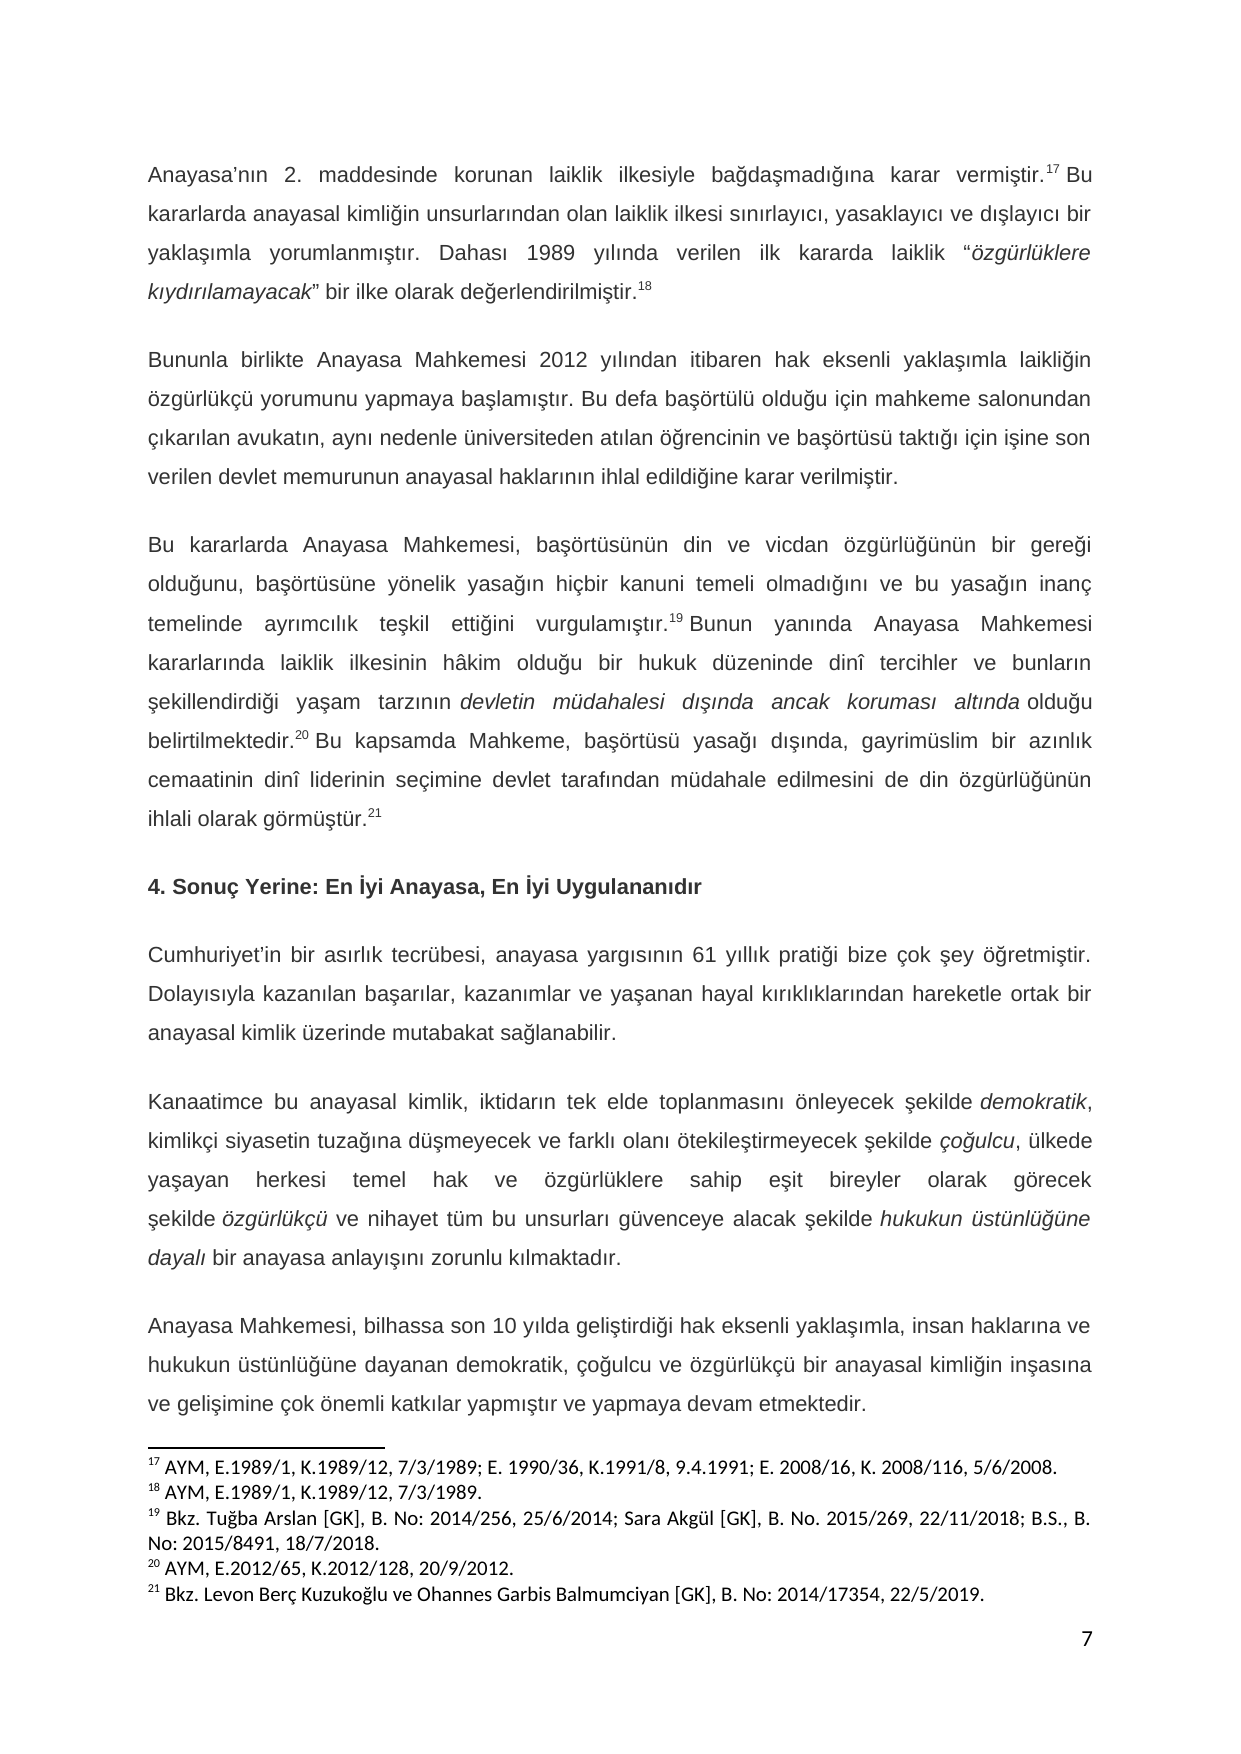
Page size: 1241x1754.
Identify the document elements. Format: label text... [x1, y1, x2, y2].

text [148, 148, 1093, 304]
text Kanaatimce bu anayasal kimlik, iktidarın tek elde toplanmasını önleyecek şekilde demokratik, kimlikçi siyasetin tuzağına düşmeyecek ve farklı olanı ötekileştirmeyecek şekilde çoğulcu, ülkede yaşayan herkesi temel hak ve özgürlüklere sahip eşit bireyler olarak görecek şekilde özgürlükçü ve nihayet tüm bu unsurları güvenceye alacak şekilde hukukun üstünlüğüne dayalı bir anayasa anlayışını zorunlu kılmaktadır. [148, 1075, 1093, 1270]
text Anayasa Mahkemesi, bilhassa son 10 yılda geliştirdiği hak eksenli yaklaşımla, insan haklarına ve hukukun üstünlüğüne dayanan demokratik, çoğulcu ve özgürlükçü bir anayasal kimliğin inşasına ve gelişimine çok önemli katkılar yapmıştır ve yapmaya devam etmektedir. [148, 1299, 1093, 1416]
text Cumhuriyet’in bir asırlık tecrübesi, anayasa yargısının 61 yıllık pratiği bize çok şey öğretmiştir. Dolayısıyla kazanılan başarılar, kazanımlar ve yaşanan hayal kırıklıklarından hareketle ortak bir anayasal kimlik üzerinde mutabakat sağlanabilir. [148, 928, 1093, 1046]
text 4. Sonuç Yerine: En İyi Anayasa, En İyi Uygulananıdır [148, 860, 1093, 899]
text Bu kararlarda Anayasa Mahkemesi, başörtüsünün din ve vicdan özgürlüğünün bir gereği olduğunu, başörtüsüne yönelik yasağın hiçbir kanuni temeli olmadığını ve bu yasağın inanç temelinde ayrımcılık teşkil ettiğini vurgulamıştır. Bunun yanında Anayasa Mahkemesi kararlarında laiklik ilkesinin hâkim olduğu bir hukuk düzeninde dinî tercihler ve bunların şekillendirdiği yaşam tarzının devletin müdahalesi dışında ancak koruması altında olduğu belirtilmektedir. Bu kapsamda Mahkeme, başörtüsü yasağı dışında, gayrimüslim bir azınlık cemaatinin dinî liderinin seçimine devlet tarafından müdahale edilmesini de din özgürlüğünün ihlali olarak görmüştür. [148, 518, 1093, 831]
text Bununla birlikte Anayasa Mahkemesi 2012 yılından itibaren hak eksenli yaklaşımla laikliğin özgürlükçü yorumunu yapmaya başlamıştır. Bu defa başörtülü olduğu için mahkeme salonundan çıkarılan avukatın, aynı nedenle üniversiteden atılan öğrencinin ve başörtüsü taktığı için işine son verilen devlet memurunun anayasal haklarının ihlal edildiğine karar verilmiştir. [148, 333, 1093, 489]
